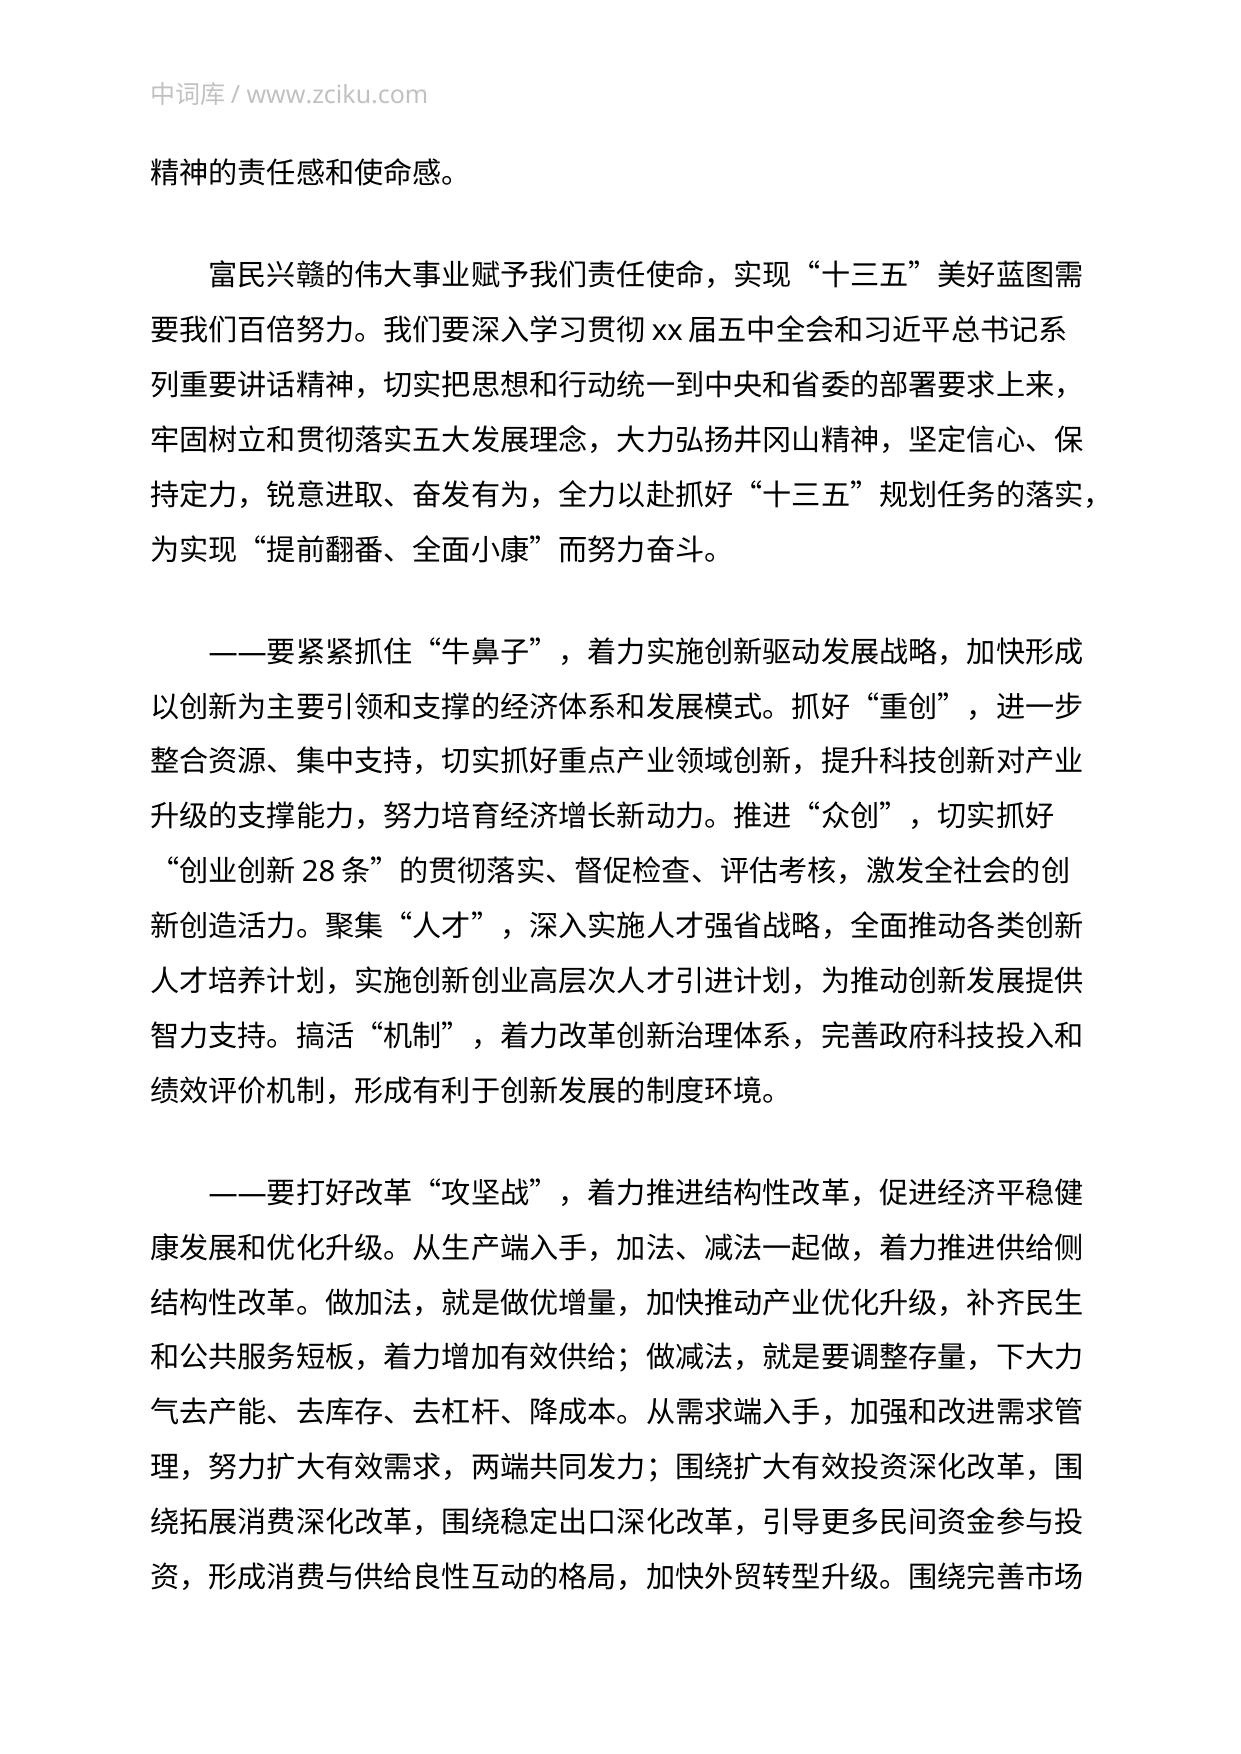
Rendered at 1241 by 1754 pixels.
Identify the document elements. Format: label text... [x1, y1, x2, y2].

text 富民兴赣的伟大事业赋予我们责任使命，实现“十三五”美好蓝图需要我们百倍努力。我们要深入学习贯彻xx届五中全会和习近平总书记系列重要讲话精神，切实把思想和行动统一到中央和省委的部署要求上来，牢固树立和贯彻落实五大发展理念，大力弘扬井冈山精神，坚定信心、保持定力，锐意进取、奋发有为，全力以赴抓好“十三五”规划任务的落实，为实现“提前翻番、全面小康”而努力奋斗。 [150, 252, 1090, 569]
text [150, 150, 1090, 192]
text ——要紧紧抓住“牛鼻子”，着力实施创新驱动发展战略，加快形成以创新为主要引领和支撑的经济体系和发展模式。抓好“重创”，进一步整合资源、集中支持，切实抓好重点产业领域创新，提升科技创新对产业升级的支撑能力，努力培育经济增长新动力。推进“众创”，切实抓好“创业创新28条”的贯彻落实、督促检查、评估考核，激发全社会的创新创造活力。聚集“人才”，深入实施人才强省战略，全面推动各类创新人才培养计划，实施创新创业高层次人才引进计划，为推动创新发展提供智力支持。搞活“机制”，着力改革创新治理体系，完善政府科技投入和绩效评价机制，形成有利于创新发展的制度环境。 [150, 628, 1090, 1110]
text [150, 1169, 1090, 1596]
